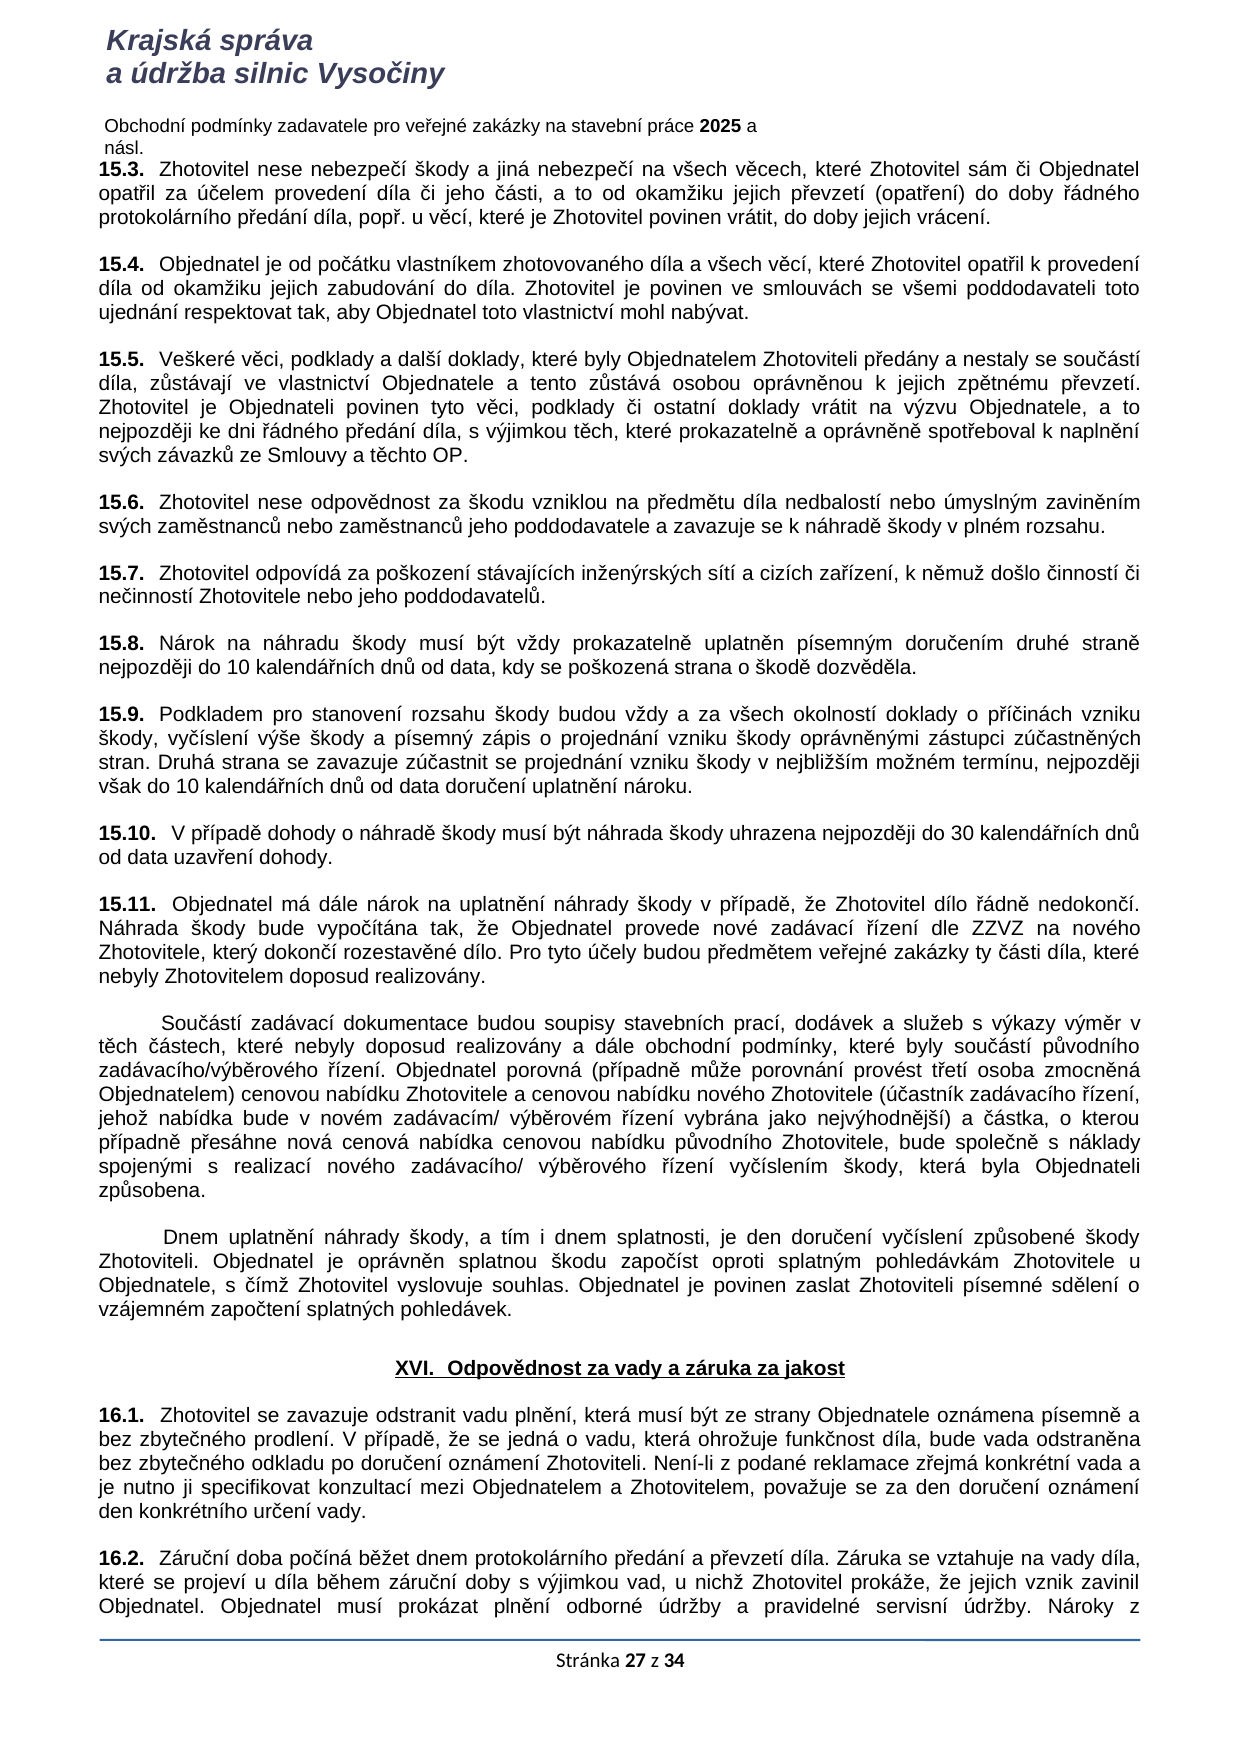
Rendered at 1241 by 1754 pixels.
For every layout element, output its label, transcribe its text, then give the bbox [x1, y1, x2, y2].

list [98, 1546, 1142, 1618]
list Podkladem pro stanovení rozsahu škody budou vždy a za všech okolností doklady o příčinách vzniku škody, vyčíslení výše škody a písemný zápis o projednání vzniku škody oprávněnými zástupci zúčastněných stran. Druhá strana se zavazuje zúčastnit se projednání vzniku škody v nejbližším možném termínu, nejpozději však do 10 kalendářních dnů od data doručení uplatnění nároku. [98, 702, 1142, 798]
list Zhotovitel nese odpovědnost za škodu vzniklou na předmětu díla nedbalostí nebo úmyslným zaviněním svých zaměstnanců nebo zaměstnanců jeho poddodavatele a zavazuje se k náhradě škody v plném rozsahu. [98, 489, 1142, 537]
text Dnem uplatnění náhrady škody, a tím i dnem splatnosti, je den doručení vyčíslení způsobené škody Zhotoviteli. Objednatel je oprávněn splatnou škodu započíst oproti splatným pohledávkám Zhotovitele u Objednatele, s čímž Zhotovitel vyslovuje souhlas. Objednatel je povinen zaslat Zhotoviteli písemné sdělení o vzájemném započtení splatných pohledávek. [98, 1225, 1142, 1321]
list Zhotovitel se zavazuje odstranit vadu plnění, která musí být ze strany Objednatele oznámena písemně a bez zbytečného prodlení. V případě, že se jedná o vadu, která ohrožuje funkčnost díla, bude vada odstraněna bez zbytečného odkladu po doručení oznámení Zhotoviteli. Není-li z podané reklamace zřejmá konkrétní vada a je nutno ji specifikovat konzultací mezi Objednatelem a Zhotovitelem, považuje se za den doručení oznámení den konkrétního určení vady. [98, 1403, 1142, 1523]
list Nárok na náhradu škody musí být vždy prokazatelně uplatněn písemným doručením druhé straně nejpozději do 10 kalendářních dnů od data, kdy se poškozená strana o škodě dozvěděla. [98, 631, 1142, 679]
list Veškeré věci, podklady a další doklady, které byly Objednatelem Zhotoviteli předány a nestaly se součástí díla, zůstávají ve vlastnictví Objednatele a tento zůstává osobou oprávněnou k jejich zpětnému převzetí. Zhotovitel je Objednateli povinen tyto věci, podklady či ostatní doklady vrátit na výzvu Objednatele, a to nejpozději ke dni řádného předání díla, s výjimkou těch, které prokazatelně a oprávněně spotřeboval k naplnění svých závazků ze Smlouvy a těchto OP. [98, 347, 1142, 467]
text Součástí zadávací dokumentace budou soupisy stavebních prací, dodávek a služeb s výkazy výměr v těch částech, které nebyly doposud realizovány a dále obchodní podmínky, které byly součástí původního zadávacího/výběrového řízení. Objednatel porovná (případně může porovnání provést třetí osoba zmocněná Objednatelem) cenovou nabídku Zhotovitele a cenovou nabídku nového Zhotovitele (účastník zadávacího řízení, jehož nabídka bude v novém zadávacím/ výběrovém řízení vybrána jako nejvýhodnější) a částka, o kterou případně přesáhne nová cenová nabídka cenovou nabídku původního Zhotovitele, bude společně s náklady spojenými s realizací nového zadávacího/ výběrového řízení vyčíslením škody, která byla Objednateli způsobena. [98, 1010, 1142, 1202]
list Odpovědnost za vady a záruka za jakost [98, 1356, 1142, 1380]
list Zhotovitel odpovídá za poškození stávajících inženýrských sítí a cizích zařízení, k němuž došlo činností či nečinností Zhotovitele nebo jeho poddodavatelů. [98, 560, 1142, 608]
list Objednatel má dále nárok na uplatnění náhrady škody v případě, že Zhotovitel dílo řádně nedokončí. Náhrada škody bude vypočítána tak, že Objednatel provede nové zadávací řízení dle ZZVZ na nového Zhotovitele, který dokončí rozestavěné dílo. Pro tyto účely budou předmětem veřejné zakázky ty části díla, které nebyly Zhotovitelem doposud realizovány. [98, 892, 1142, 987]
list V případě dohody o náhradě škody musí být náhrada škody uhrazena nejpozději do 30 kalendářních dnů od data uzavření dohody. [98, 821, 1142, 869]
list Zhotovitel nese nebezpečí škody a jiná nebezpečí na všech věcech, které Zhotovitel sám či Objednatel opatřil za účelem provedení díla či jeho části, a to od okamžiku jejich převzetí (opatření) do doby řádného protokolárního předání díla, popř. u věcí, které je Zhotovitel povinen vrátit, do doby jejich vrácení. [98, 157, 1142, 229]
list Objednatel je od počátku vlastníkem zhotovovaného díla a všech věcí, které Zhotovitel opatřil k provedení díla od okamžiku jejich zabudování do díla. Zhotovitel je povinen ve smlouvách se všemi poddodavateli toto ujednání respektovat tak, aby Objednatel toto vlastnictví mohl nabývat. [98, 252, 1142, 324]
